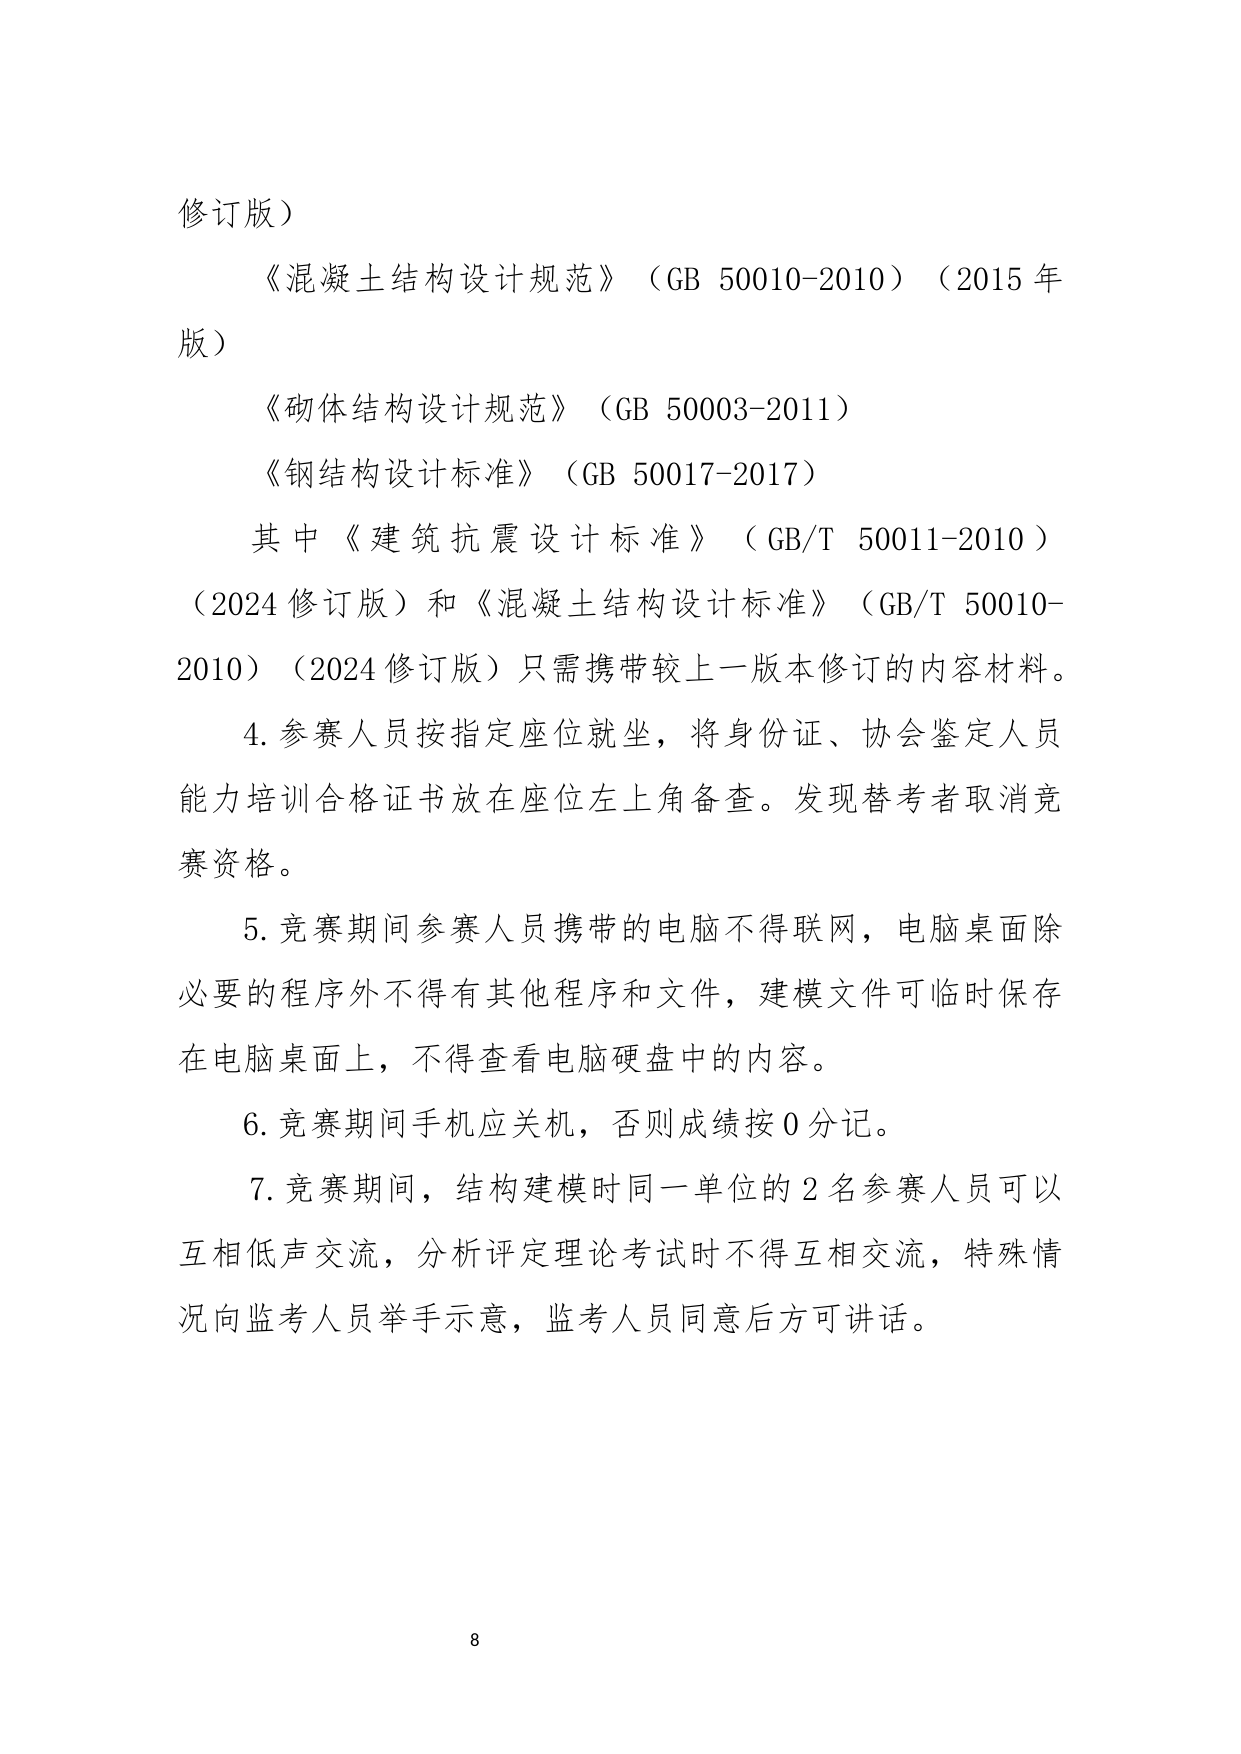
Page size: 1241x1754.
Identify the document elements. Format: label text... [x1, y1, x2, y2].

list 4.参赛人员按指定座位就坐，将身份证、协会鉴定人员能力培训合格证书放在座位左上角备查。发现替考者取消竞赛资格。 [176, 698, 1064, 893]
list 5.竞赛期间参赛人员携带的电脑不得联网，电脑桌面除必要的程序外不得有其他程序和文件，建模文件可临时保存在电脑桌面上，不得查看电脑硬盘中的内容。 [176, 893, 1064, 1088]
text 《混凝土结构设计规范》（GB 50010-2010）（2015年版） [176, 243, 1064, 373]
list 6.竞赛期间手机应关机，否则成绩按0分记。 [176, 1088, 1064, 1153]
text 7.竞赛期间，结构建模时同一单位的2名参赛人员可以互相低声交流，分析评定理论考试时不得互相交流，特殊情况向监考人员举手示意，监考人员同意后方可讲话。 [176, 1153, 1064, 1348]
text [176, 178, 1064, 243]
text 其中《建筑抗震设计标准》（GB/T 50011-2010）（2024修订版）和《混凝土结构设计标准》（GB/T 50010-2010）（2024修订版）只需携带较上一版本修订的内容材料。 [176, 503, 1064, 698]
text 《钢结构设计标准》（GB 50017-2017） [176, 438, 1064, 503]
text 《砌体结构设计规范》（GB 50003-2011） [176, 373, 1064, 438]
